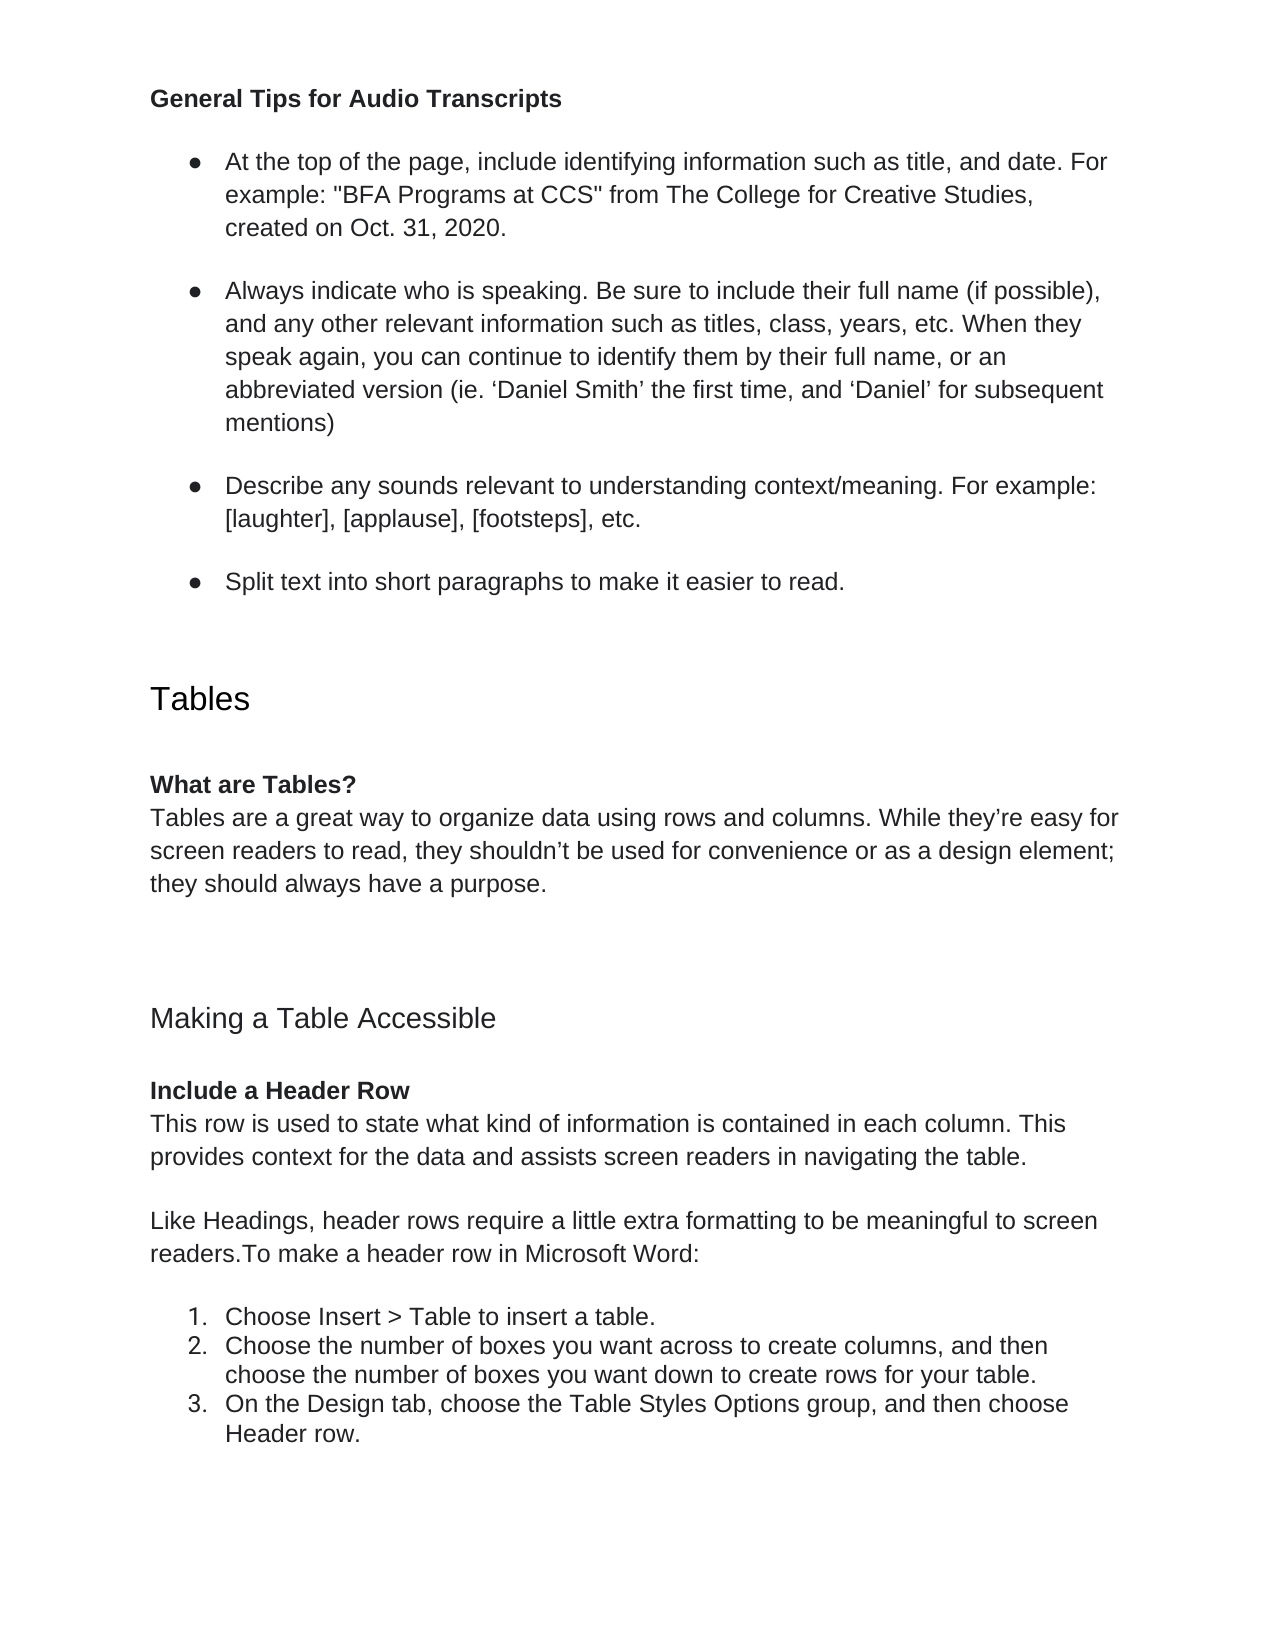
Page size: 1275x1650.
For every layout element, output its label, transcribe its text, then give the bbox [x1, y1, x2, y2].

text This row is used to state what kind of information is contained in each column. This provides context for the data and assists screen readers in navigating the table. [150, 1109, 1125, 1171]
text Like Headings, header rows require a little extra formatting to be meaningful to screen readers.To make a header row in Microsoft Word: [150, 1175, 1125, 1298]
list At the top of the page, include identifying information such as title, and date. For example: "BFA Programs at CCS" from The College for Creative Studies, created on Oct. 31, 2020. [187, 147, 1125, 272]
subtitle Tables [150, 678, 1125, 717]
list Choose Insert > Table to insert a table. [225, 1301, 1125, 1331]
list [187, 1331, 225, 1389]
subtitle Making a Table Accessible [150, 1001, 1125, 1034]
text Include a Header Row [150, 1076, 1125, 1105]
text What are Tables? Tables are a great way to organize data using rows and columns. While they’re easy for screen readers to read, they shouldn’t be used for convenience or as a design element; they should always have a purpose. [150, 769, 1125, 897]
list On the Design tab, choose the Table Styles Options group, and then choose Header row. [187, 1389, 1125, 1447]
list Split text into short paragraphs to make it easier to read. [187, 567, 1125, 596]
text General Tips for Audio Transcripts [150, 84, 1125, 143]
list Describe any sounds relevant to understanding context/meaning. For example: [laughter], [applause], [footsteps], etc. [187, 471, 1125, 563]
list Always indicate who is speaking. Be sure to include their full name (if possible), and any other relevant information such as titles, class, years, etc. When they speak again, you can continue to identify them by their full name, or an abbreviated version (ie. ‘Daniel Smith’ the first time, and ‘Daniel’ for subsequent mentions) [187, 276, 1125, 467]
